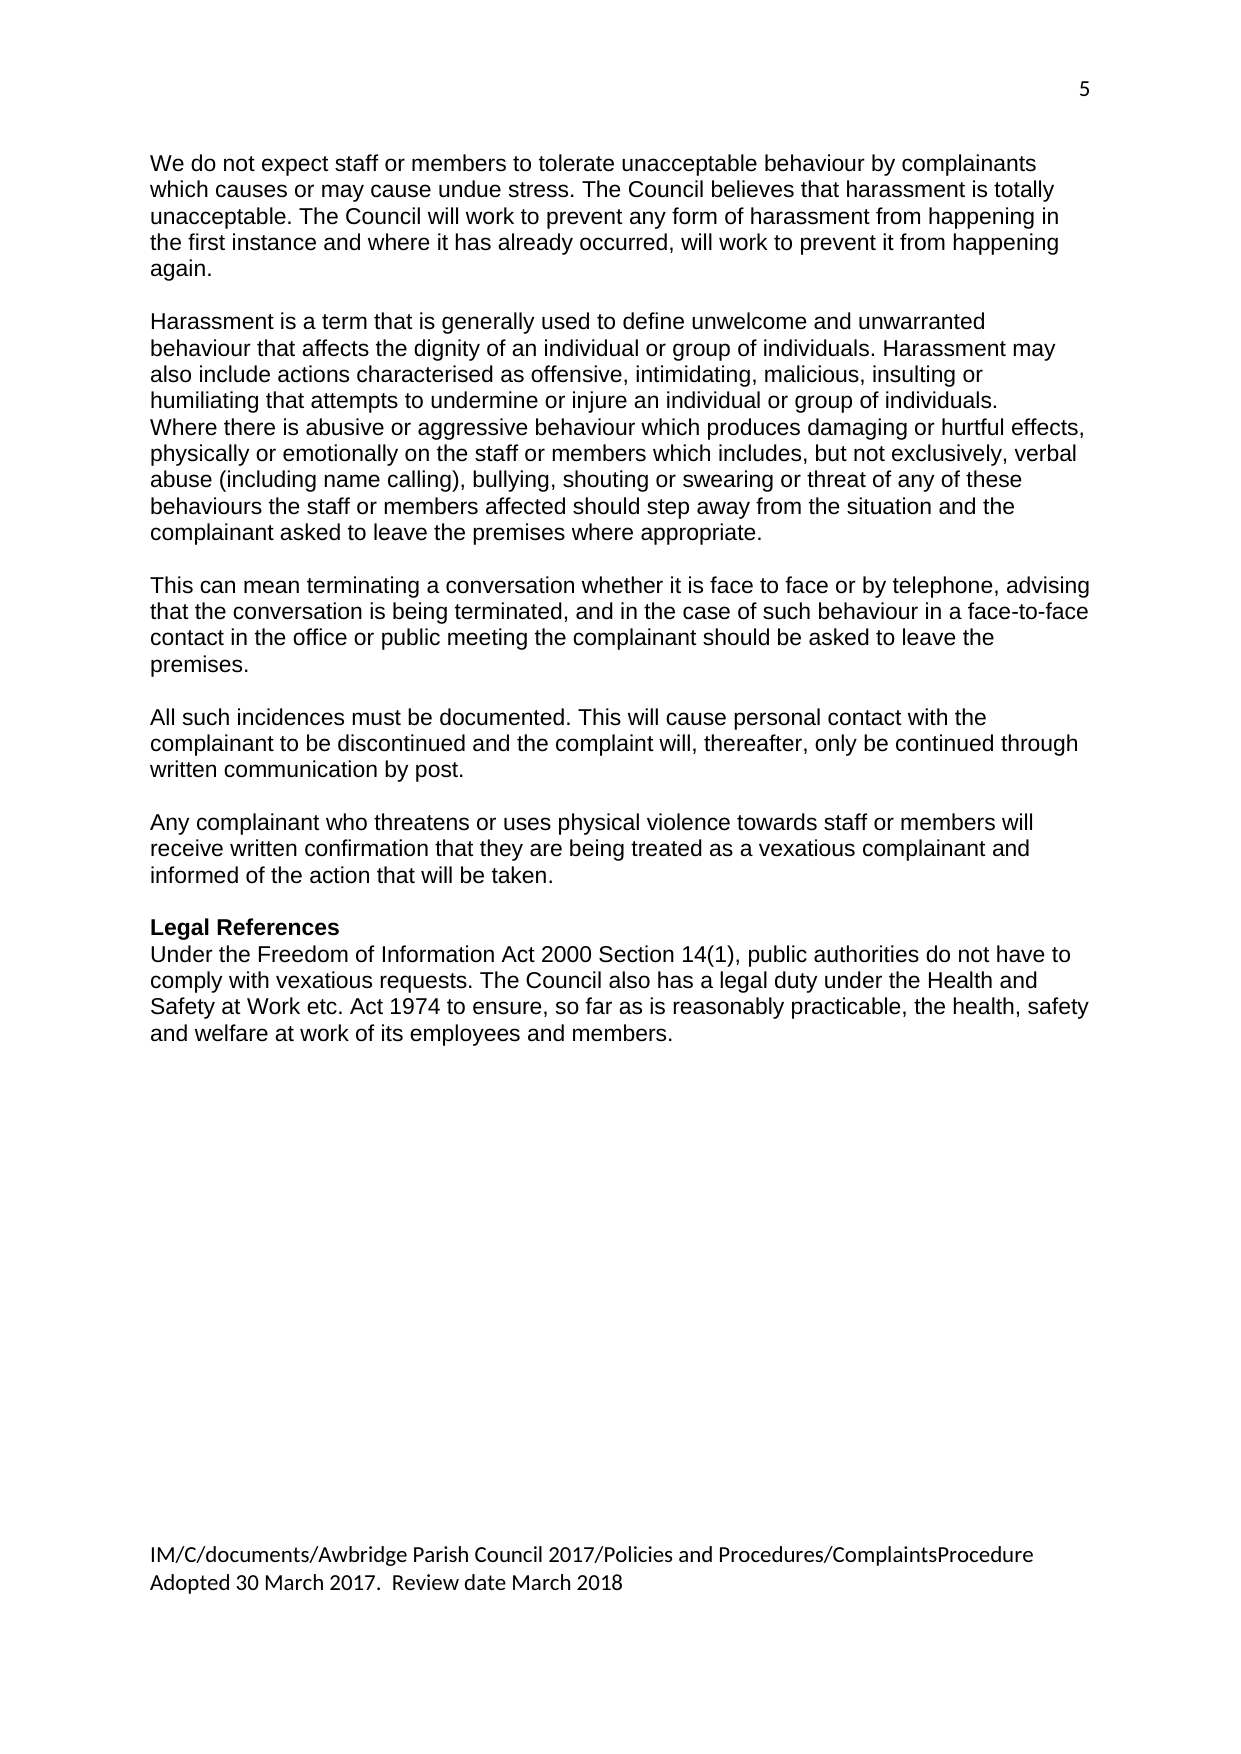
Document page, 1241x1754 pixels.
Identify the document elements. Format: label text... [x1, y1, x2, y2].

text Any complainant who threatens or uses physical violence towards staff or members will receive written confirmation that they are being treated as a vexatious complainant and informed of the action that will be taken. [150, 809, 1090, 888]
text Legal References [150, 914, 1090, 941]
text We do not expect staff or members to tolerate unacceptable behaviour by complainants which causes or may cause undue stress. The Council believes that harassment is totally unacceptable. The Council will work to prevent any form of harassment from happening in the first instance and where it has already occurred, will work to prevent it from happening again. [150, 150, 1090, 282]
text Under the Freedom of Information Act 2000 Section 14(1), public authorities do not have to comply with vexatious requests. The Council also has a legal duty under the Health and Safety at Work etc. Act 1974 to ensure, so far as is reasonably practicable, the health, safety and welfare at work of its employees and members. [150, 941, 1090, 1046]
text Harassment is a term that is generally used to define unwelcome and unwarranted behaviour that affects the dignity of an individual or group of individuals. Harassment may also include actions characterised as offensive, intimidating, malicious, insulting or humiliating that attempts to undermine or injure an individual or group of individuals. [150, 308, 1090, 413]
text Where there is abusive or aggressive behaviour which produces damaging or hurtful effects, physically or emotionally on the staff or members which includes, but not exclusively, verbal abuse (including name calling), bullying, shouting or swearing or threat of any of these behaviours the staff or members affected should step away from the situation and the complainant asked to leave the premises where appropriate. [150, 413, 1090, 545]
text All such incidences must be documented. This will cause personal contact with the complainant to be discontinued and the complaint will, thereafter, only be continued through written communication by post. [150, 703, 1090, 782]
text This can mean terminating a conversation whether it is face to face or by telephone, advising that the conversation is being terminated, and in the case of such behaviour in a face-to-face contact in the office or public meeting the complainant should be asked to leave the premises. [150, 572, 1090, 677]
